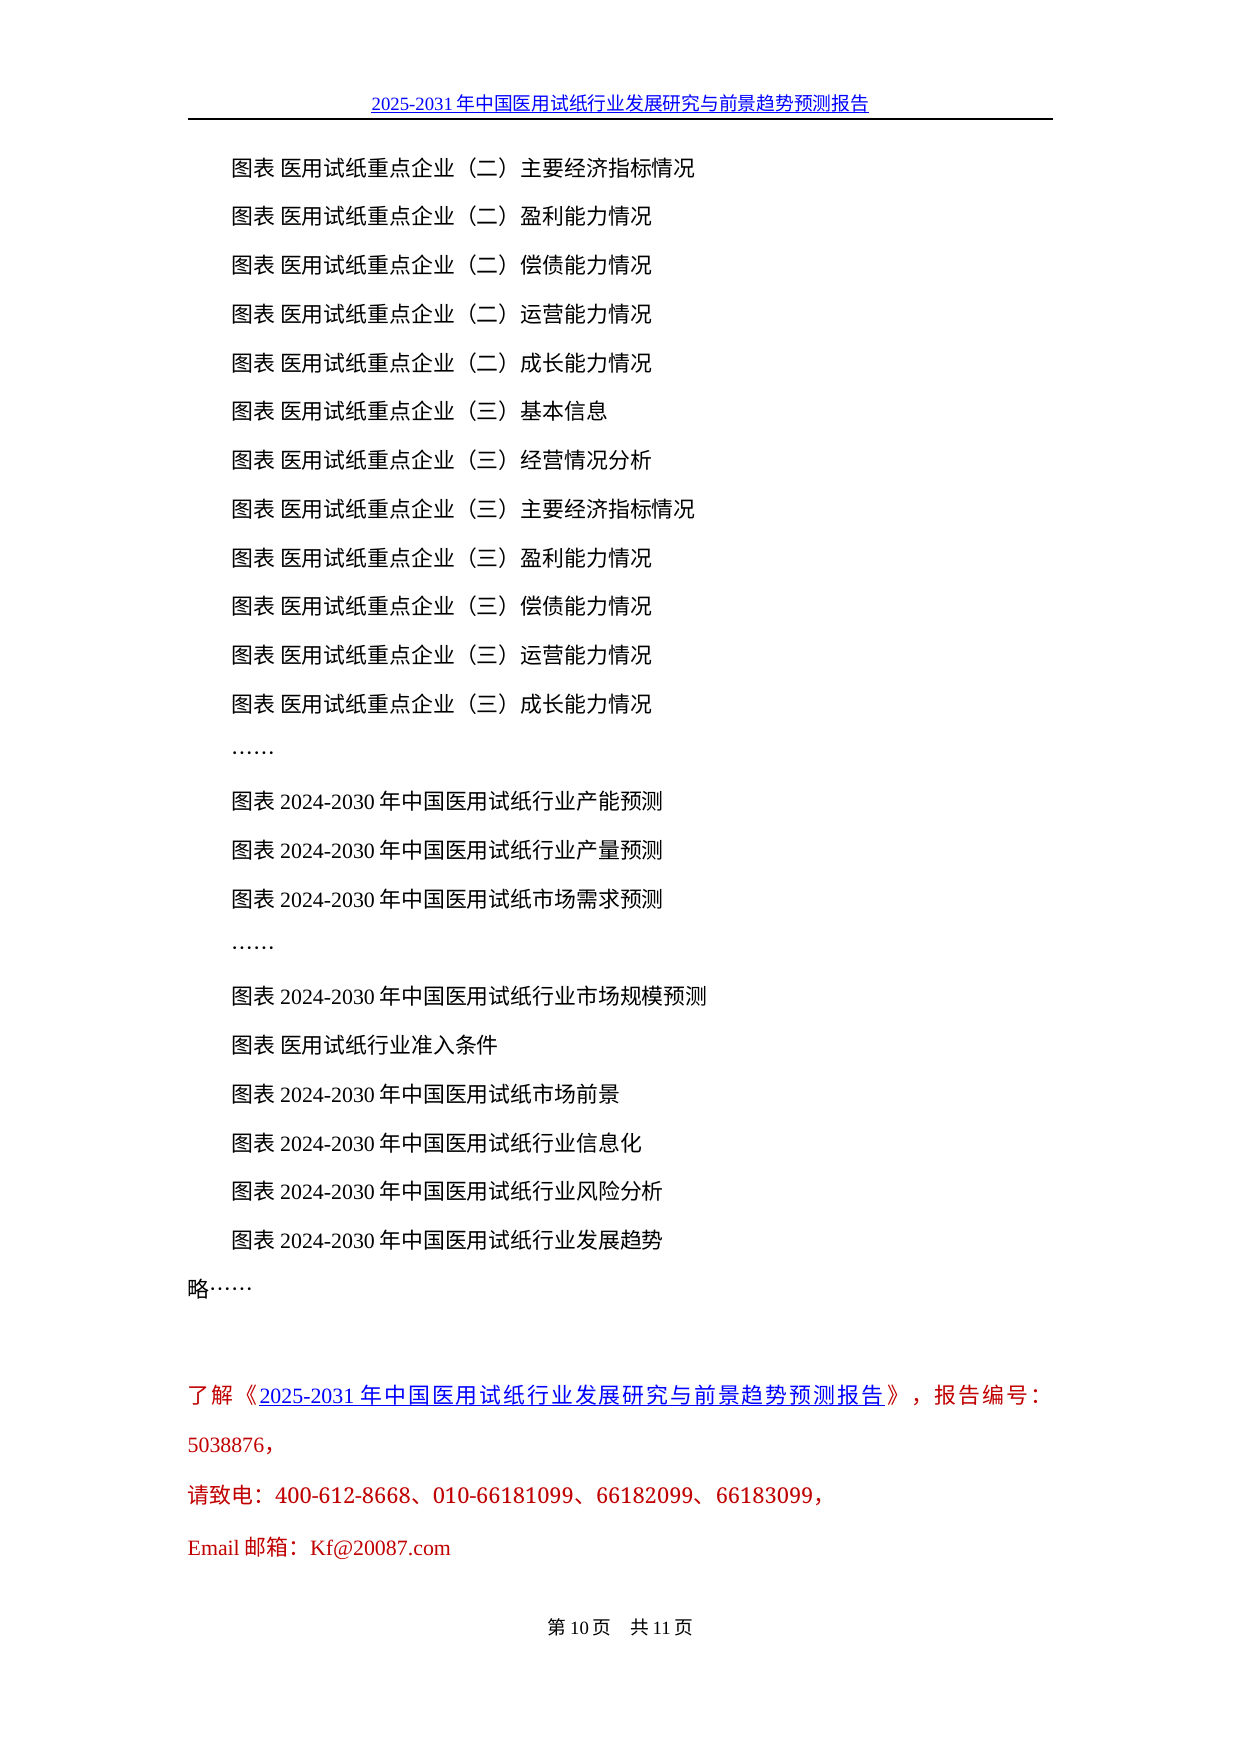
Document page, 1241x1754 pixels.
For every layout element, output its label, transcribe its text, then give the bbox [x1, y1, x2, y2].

text Email邮箱：Kf@20087.com [187, 1530, 1053, 1562]
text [187, 150, 1053, 1304]
text 请致电：400-612-8668、010-66181099、66182099、66183099， [187, 1478, 1053, 1511]
text 了解《2025-2031年中国医用试纸行业发展研究与前景趋势预测报告》，报告编号：5038876， [187, 1378, 1053, 1459]
